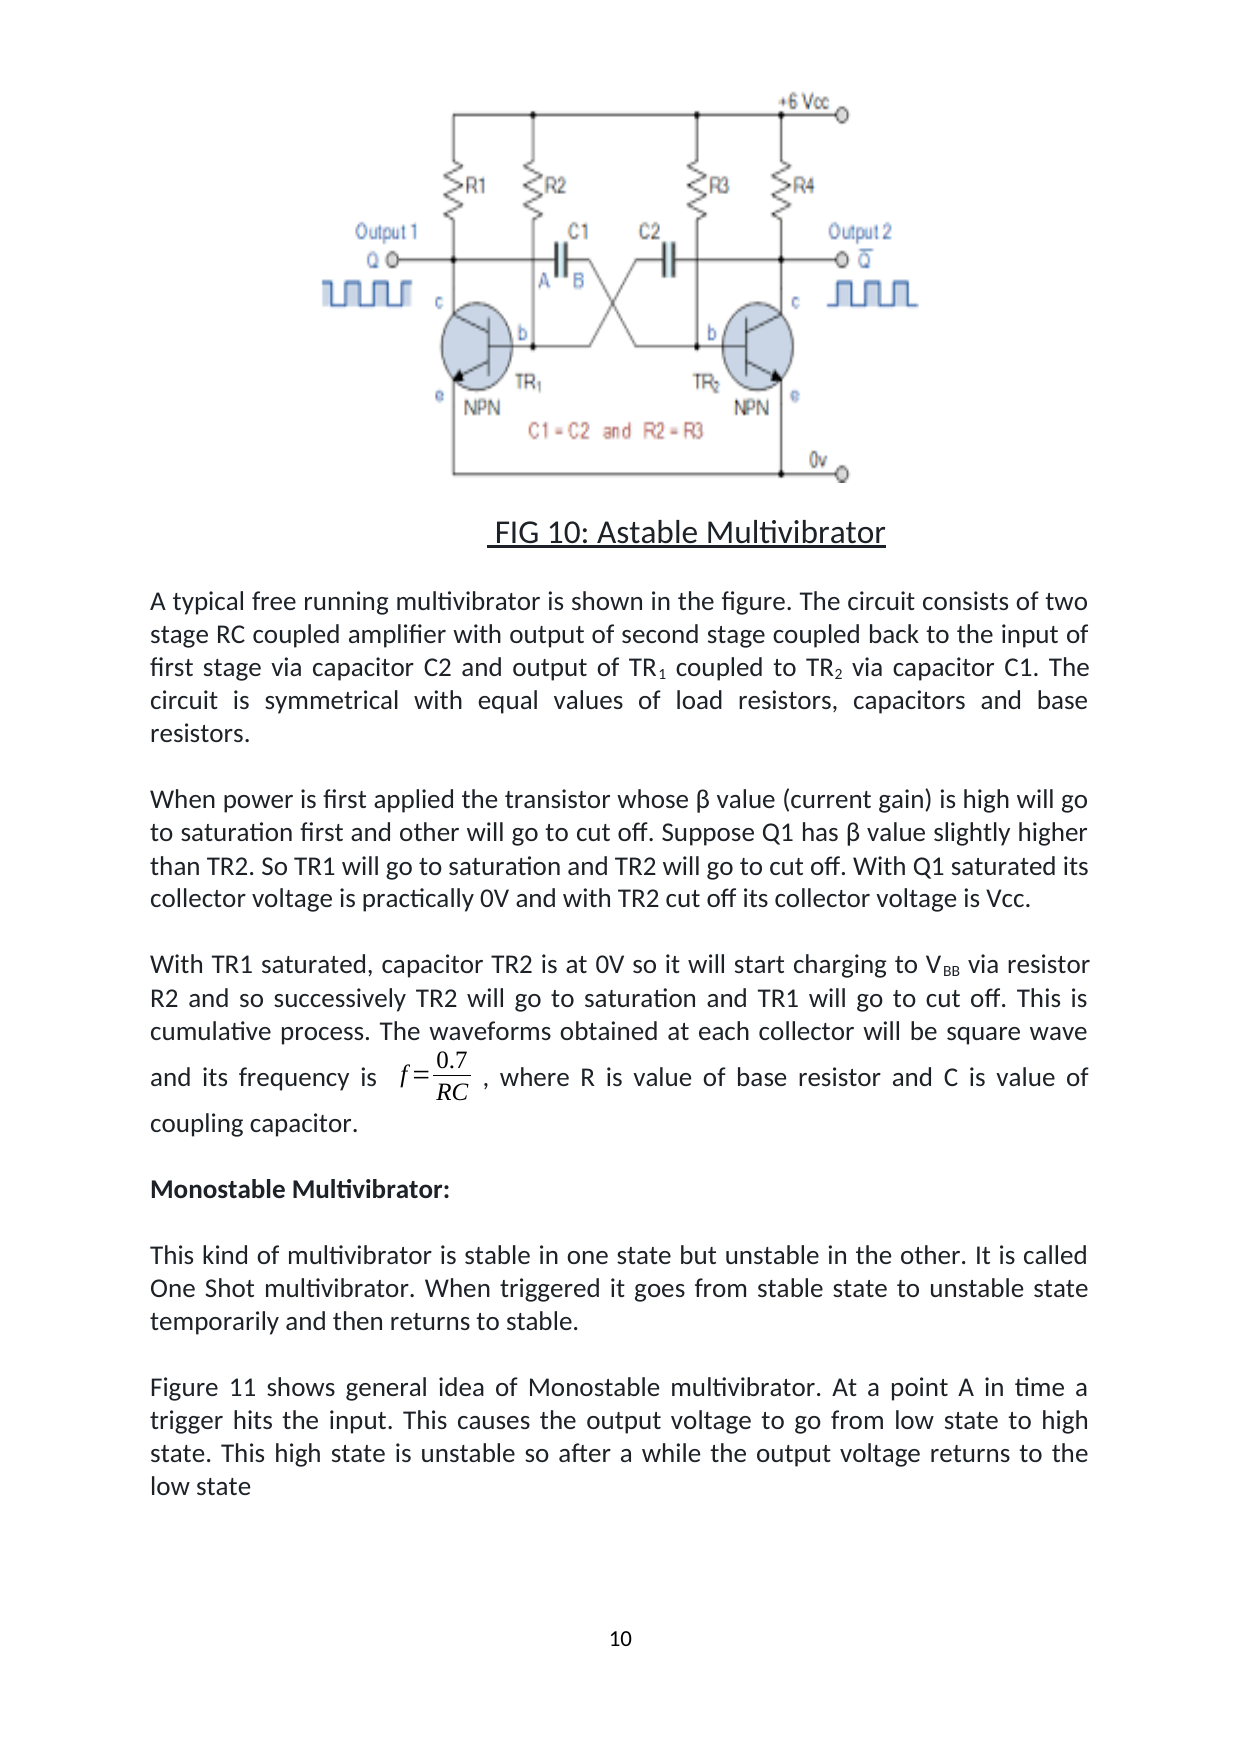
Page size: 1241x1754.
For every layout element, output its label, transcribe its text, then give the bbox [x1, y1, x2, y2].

text With TR1 saturated, capacitor TR2 is at 0V so it will start charging to VBB via resistor R2 and so successively TR2 will go to saturation and TR1 will go to cut off. This is cumulative process. The waveforms obtained at each collector will be square wave and its frequency is , where R is value of base resistor and C is value of coupling capacitor. [150, 948, 1090, 1139]
text A typical free running multivibrator is shown in the figure. The circuit consists of two stage RC coupled amplifier with output of second stage coupled back to the input of first stage via capacitor C2 and output of TR1 coupled to TR2 via capacitor C1. The circuit is symmetrical with equal values of load resistors, capacitors and base resistors. [150, 584, 1090, 749]
text FIG 10: Astable Multivibrator [150, 511, 1090, 551]
text This kind of multivibrator is stable in one state but unstable in the other. It is called One Shot multivibrator. When triggered it goes from stable state to unstable state temporarily and then returns to stable. [150, 1238, 1090, 1337]
picture [321, 88, 919, 483]
text Figure 11 shows general idea of Monostable multivibrator. At a point A in time a trigger hits the input. This causes the output voltage to go from low state to high state. This high state is unstable so after a while the output voltage returns to the low state [150, 1370, 1090, 1502]
text Monostable Multivibrator: [150, 1172, 1090, 1205]
text When power is first applied the transistor whose β value (current gain) is high will go to saturation first and other will go to cut off. Suppose Q1 has β value slightly higher than TR2. So TR1 will go to saturation and TR2 will go to cut off. With Q1 saturated its collector voltage is practically 0V and with TR2 cut off its collector voltage is Vcc. [150, 783, 1090, 915]
